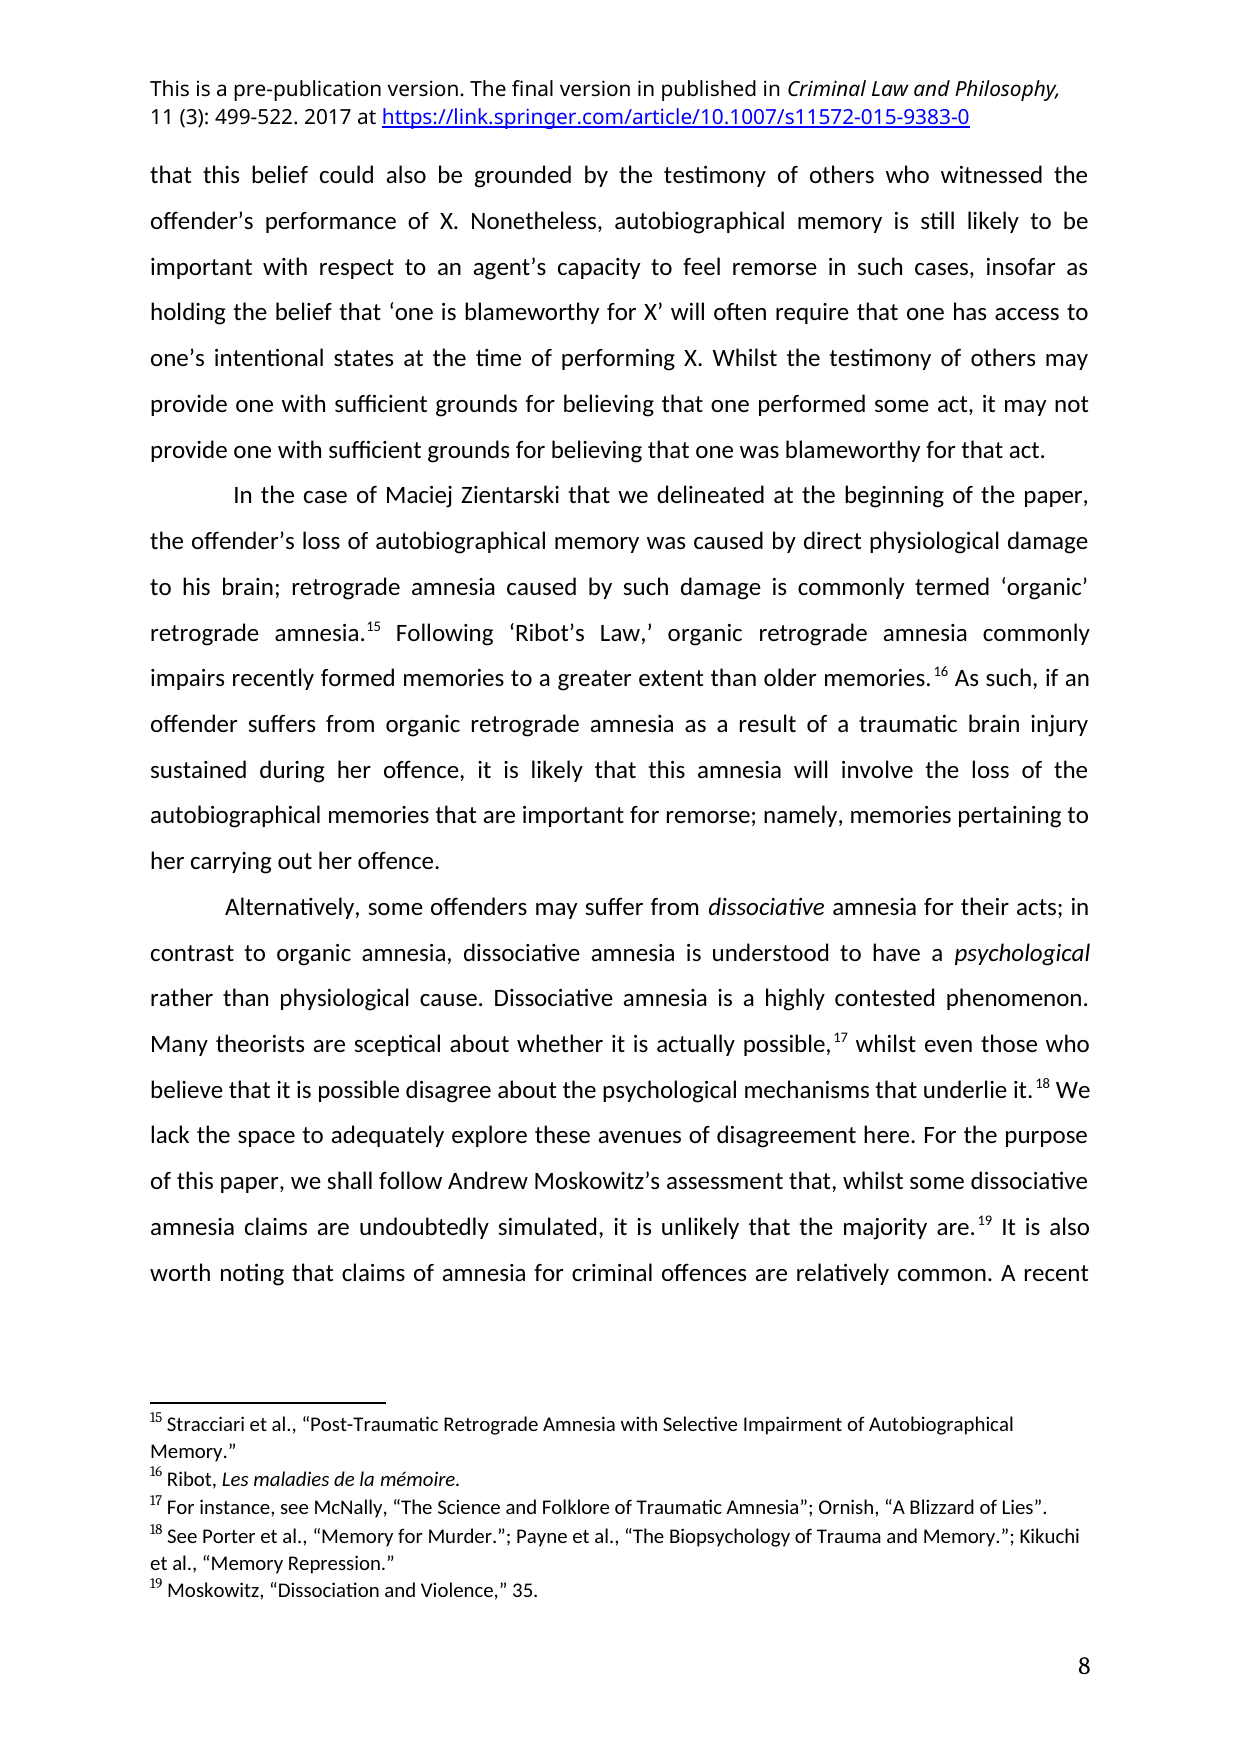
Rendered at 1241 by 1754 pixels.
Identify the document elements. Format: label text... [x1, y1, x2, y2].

text In the case of Maciej Zientarski that we delineated at the beginning of the paper, the offender’s loss of autobiographical memory was caused by direct physiological damage to his brain; retrograde amnesia caused by such damage is commonly termed ‘organic’ retrograde amnesia. Following ‘Ribot’s Law,’ organic retrograde amnesia commonly impairs recently formed memories to a greater extent than older memories. As such, if an offender suffers from organic retrograde amnesia as a result of a traumatic brain injury sustained during her offence, it is likely that this amnesia will involve the loss of the autobiographical memories that are important for remorse; namely, memories pertaining to her carrying out her offence. [150, 479, 1090, 876]
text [150, 159, 1090, 464]
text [150, 891, 1090, 1287]
